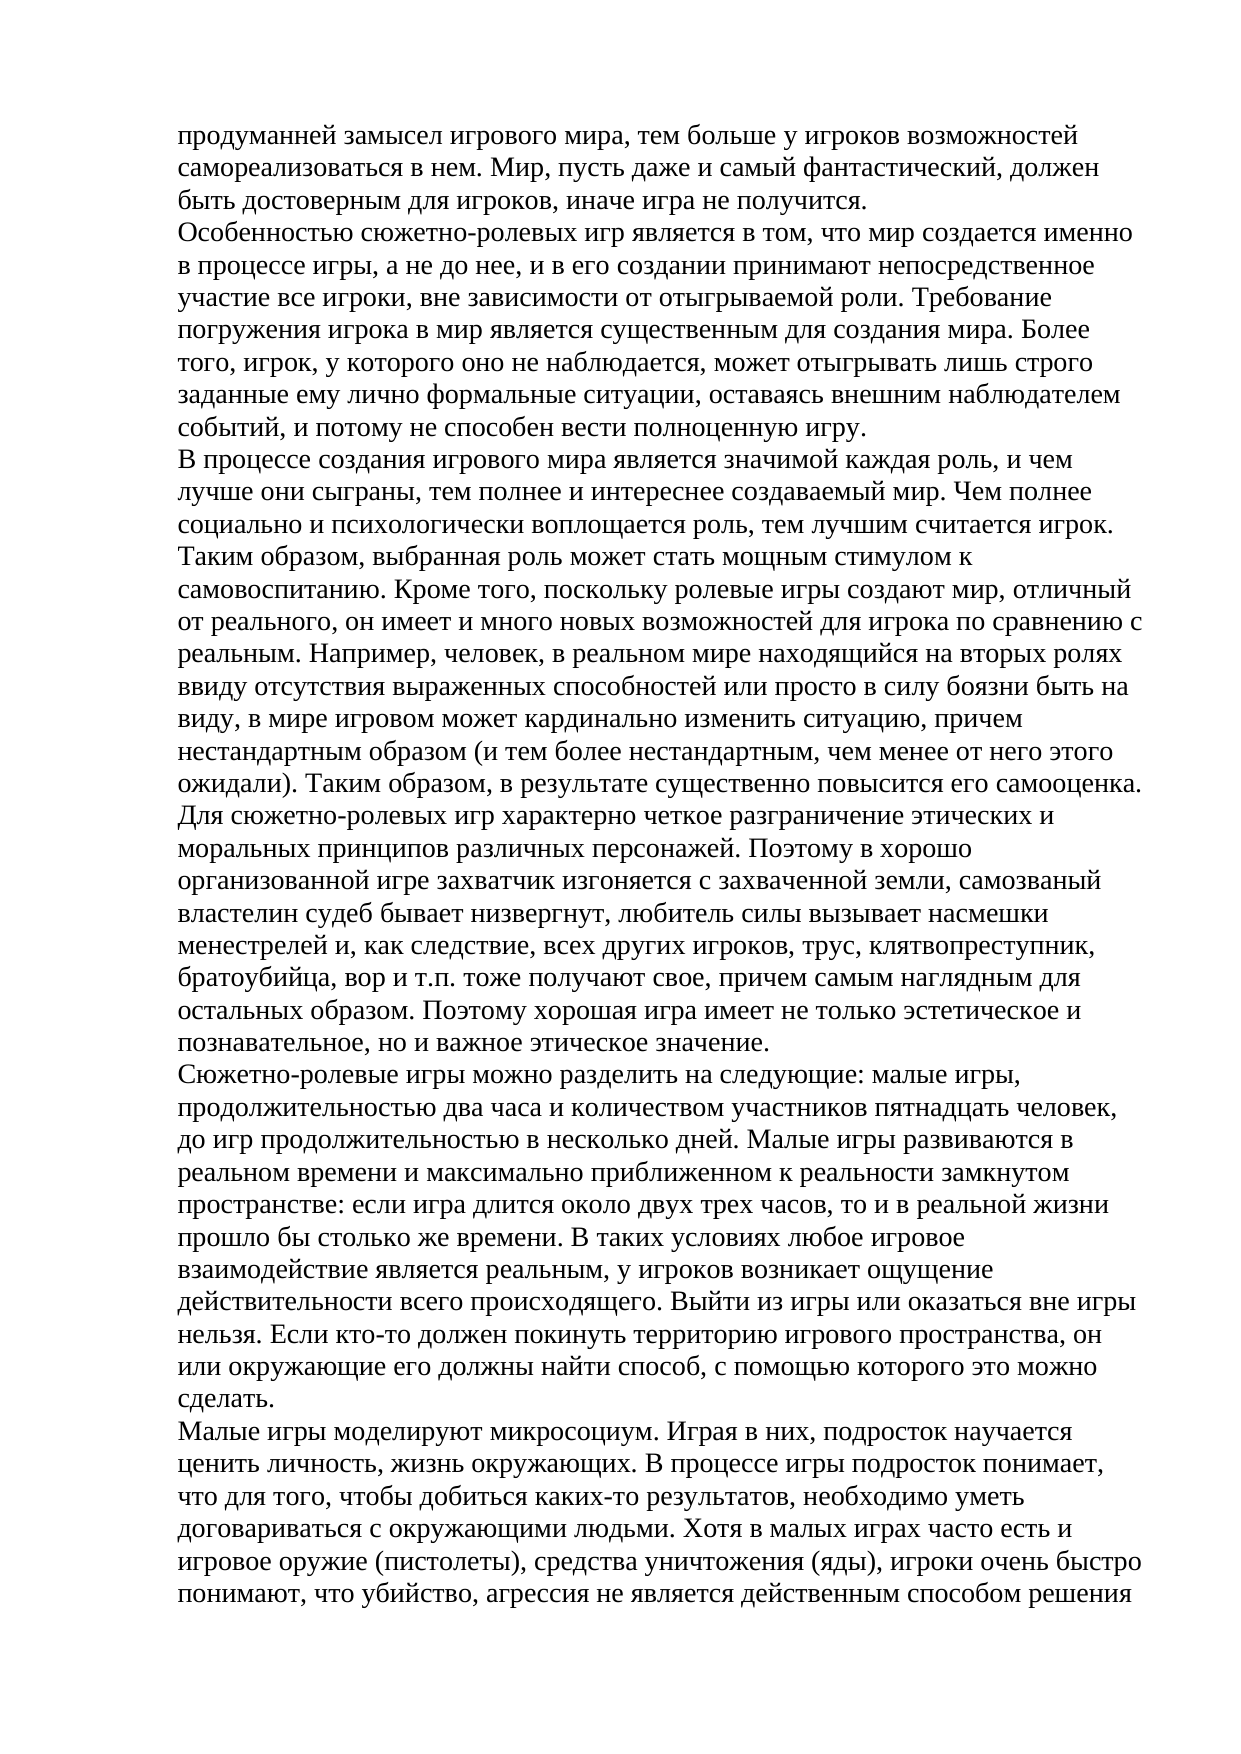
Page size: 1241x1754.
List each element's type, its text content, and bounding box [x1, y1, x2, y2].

text Особенностью сюжетно-ролевых игр является в том, что мир создается именно в процессе игры, а не до нее, и в его создании принимают непосредственное участие все игроки, вне зависимости от отыгрываемой роли. Требование погружения игрока в мир является существенным для создания мира. Более того, игрок, у которого оно не наблюдается, может отыгрывать лишь строго заданные ему лично формальные ситуации, оставаясь внешним наблюдателем событий, и потому не способен вести полноценную игру. [177, 215, 1152, 442]
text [177, 1414, 1152, 1608]
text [177, 118, 1152, 215]
text В процессе создания игрового мира является значимой каждая роль, и чем лучше они сыграны, тем полнее и интереснее создаваемый мир. Чем полнее социально и психологически воплощается роль, тем лучшим считается игрок. Таким образом, выбранная роль может стать мощным стимулом к самовоспитанию. Кроме того, поскольку ролевые игры создают мир, отличный от реального, он имеет и много новых возможностей для игрока по сравнению с реальным. Например, человек, в реальном мире находящийся на вторых ролях ввиду отсутствия выраженных способностей или просто в силу боязни быть на виду, в мире игровом может кардинально изменить ситуацию, причем нестандартным образом (и тем более нестандартным, чем менее от него этого ожидали). Таким образом, в результате существенно повысится его самооценка. Для сюжетно-ролевых игр характерно четкое разграничение этических и моральных принципов различных персонажей. Поэтому в хорошо организованной игре захватчик изгоняется с захваченной земли, самозваный властелин судеб бывает низвергнут, любитель силы вызывает насмешки менестрелей и, как следствие, всех других игроков, трус, клятвопреступник, братоубийца, вор и т.п. тоже получают свое, причем самым наглядным для остальных образом. Поэтому хорошая игра имеет не только эстетическое и познавательное, но и важное этическое значение. [177, 442, 1152, 1058]
text Сюжетно-ролевые игры можно разделить на следующие: малые игры, продолжительностью два часа и количеством участников пятнадцать человек, до игр продолжительностью в несколько дней. Малые игры развиваются в реальном времени и максимально приближенном к реальности замкнутом пространстве: если игра длится около двух трех часов, то и в реальной жизни прошло бы столько же времени. В таких условиях любое игровое взаимодействие является реальным, у игроков возникает ощущение действительности всего происходящего. Выйти из игры или оказаться вне игры нельзя. Если кто-то должен покинуть территорию игрового пространства, он или окружающие его должны найти способ, с помощью которого это можно сделать. [177, 1058, 1152, 1414]
